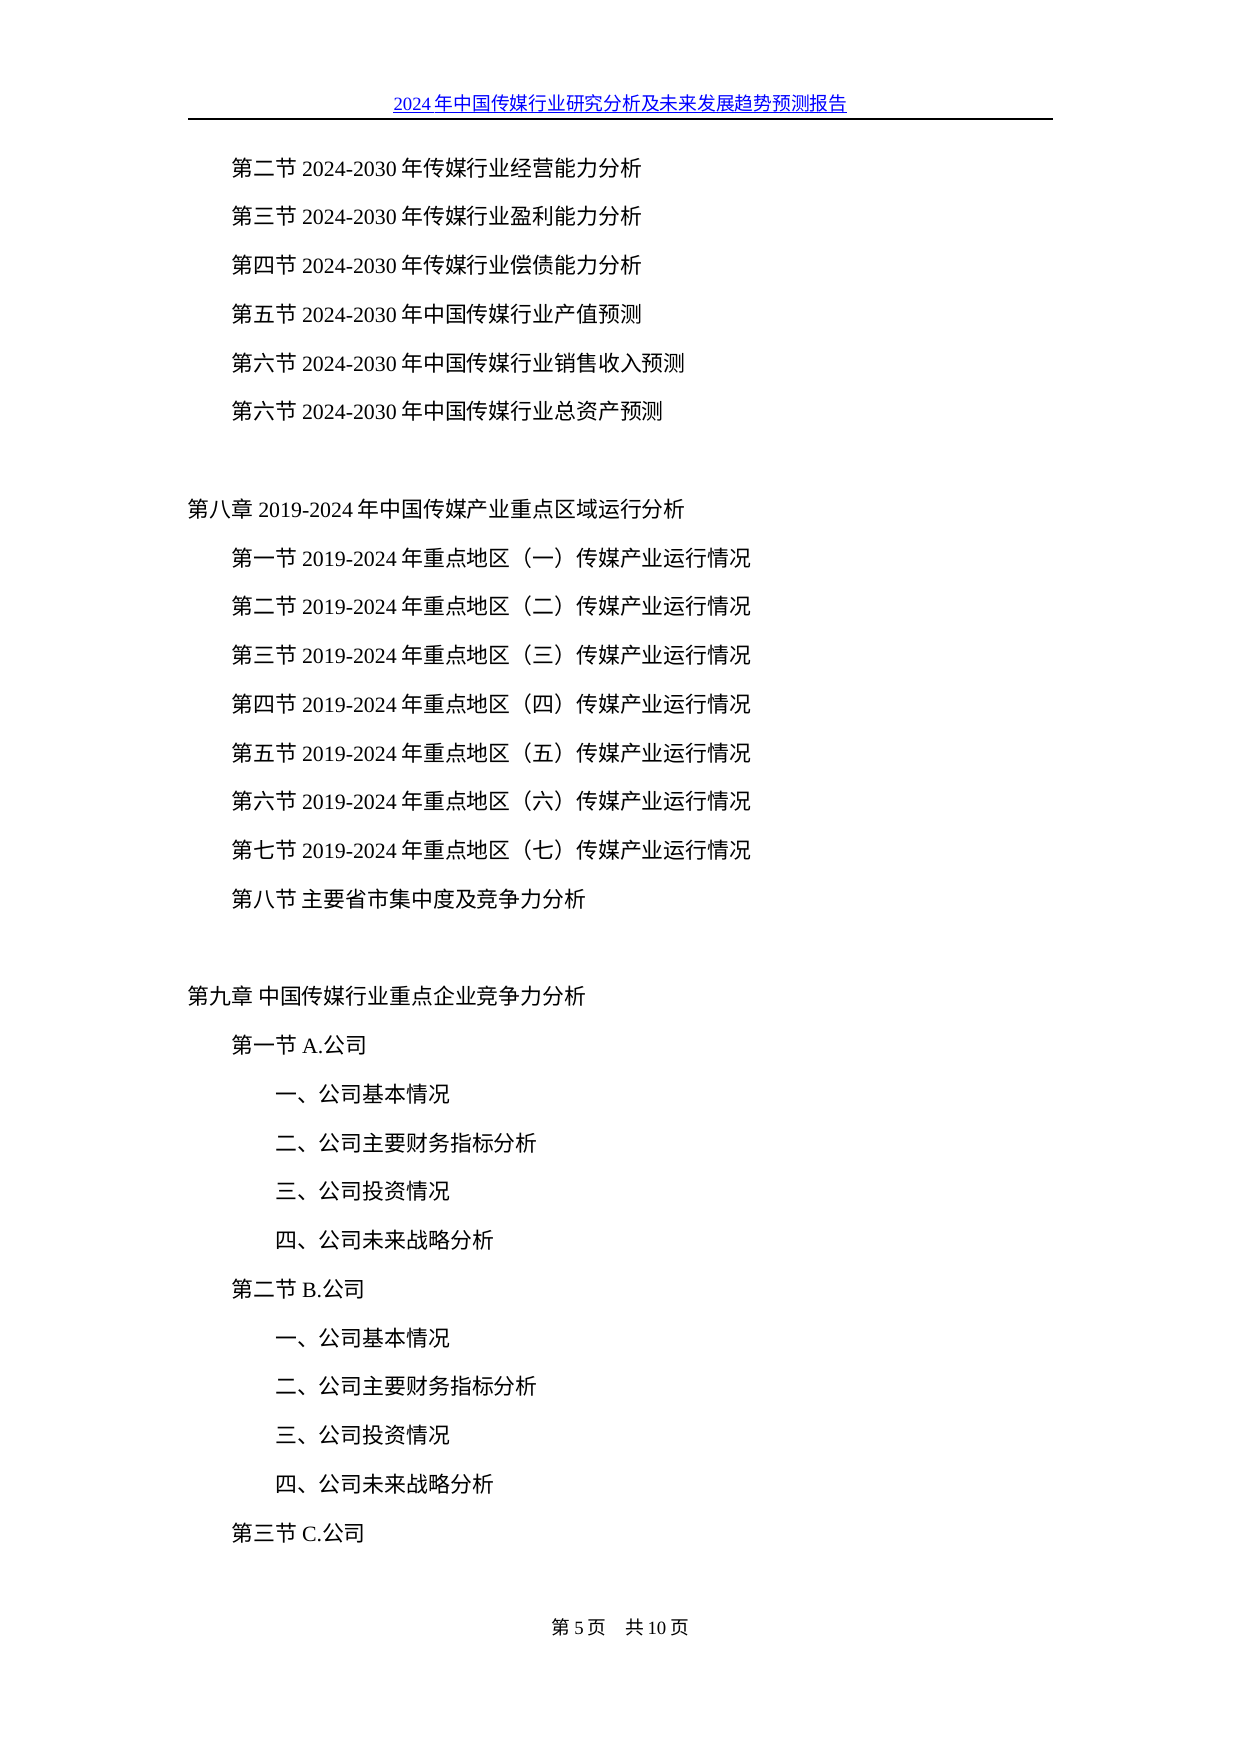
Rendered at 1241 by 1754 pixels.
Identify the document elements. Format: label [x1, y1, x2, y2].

text [187, 150, 1053, 1548]
